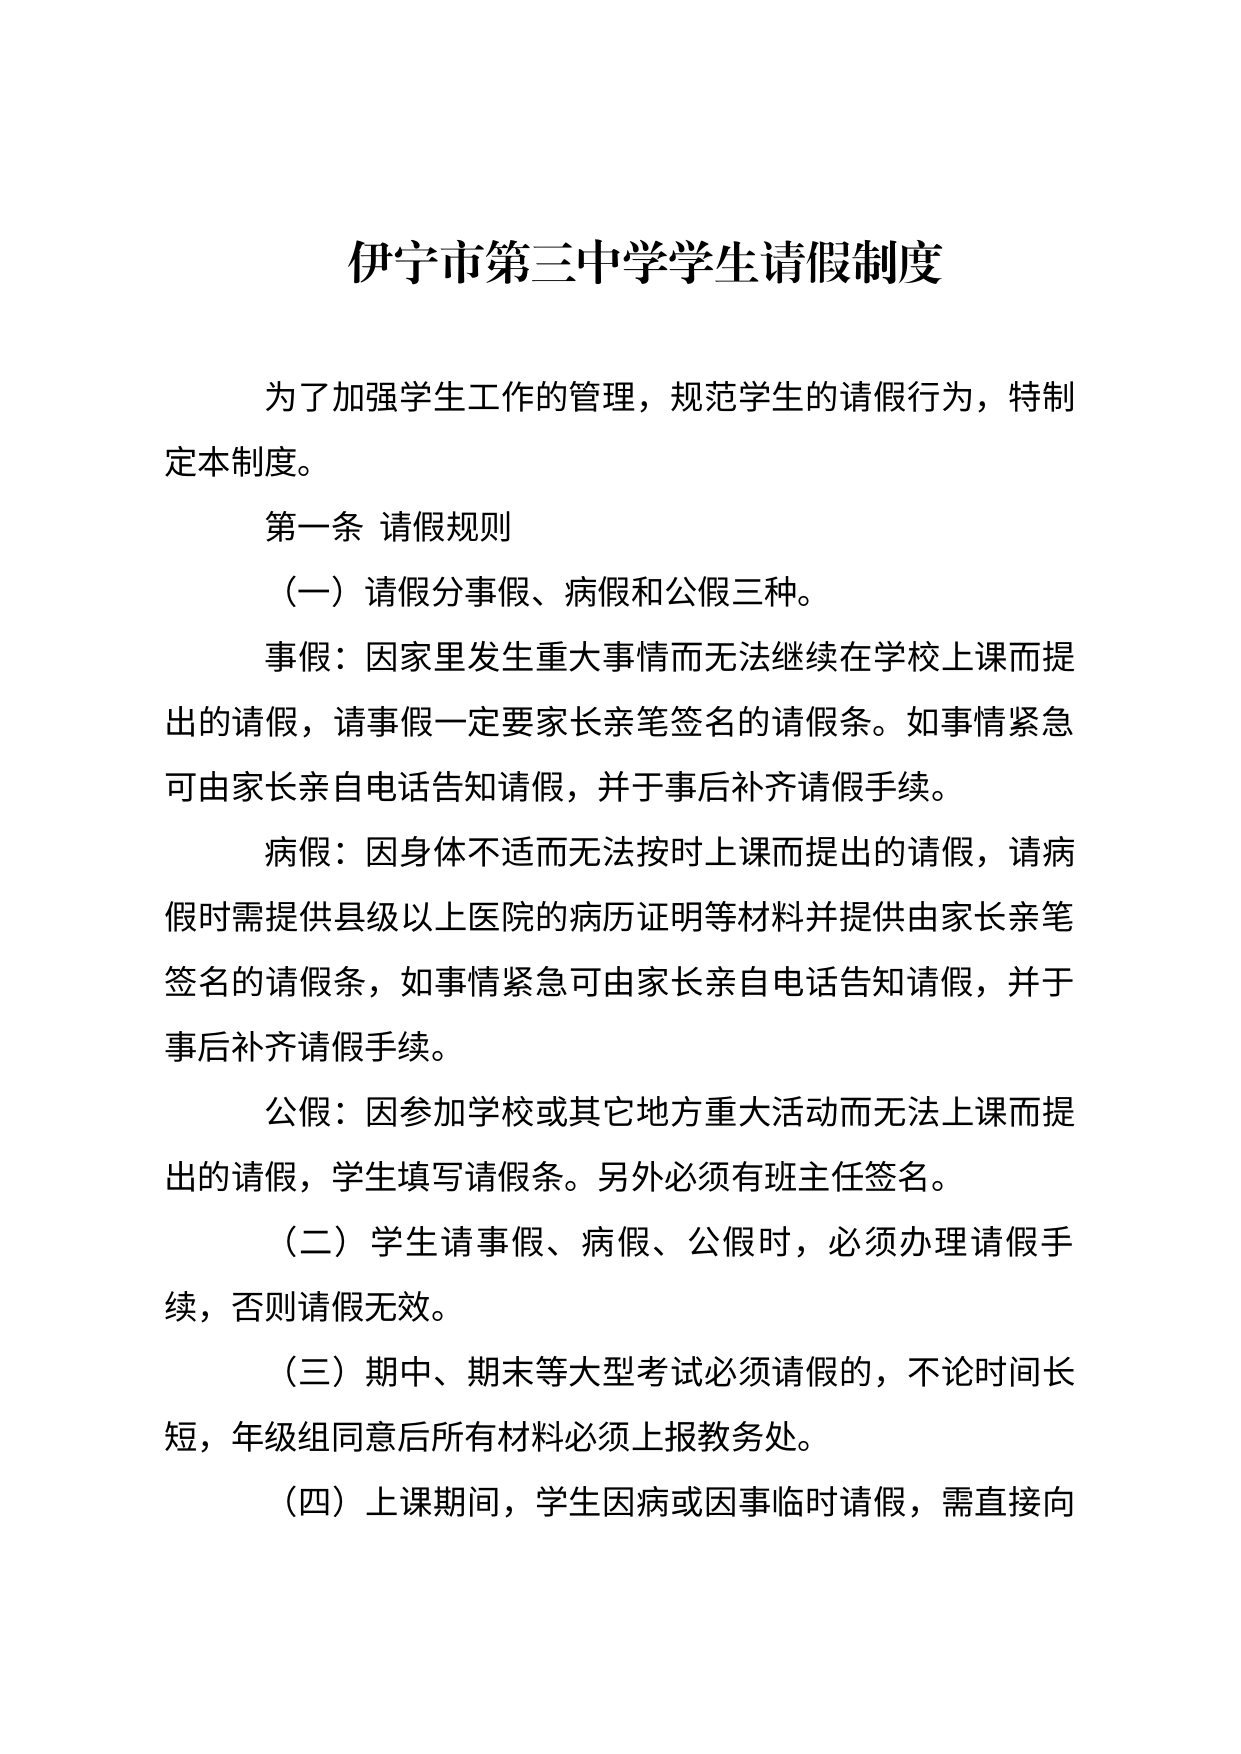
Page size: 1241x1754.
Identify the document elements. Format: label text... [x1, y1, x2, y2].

text 公假：因参加学校或其它地方重大活动而无法上课而提出的请假，学生填写请假条。另外必须有班主任签名。 [164, 1078, 1076, 1208]
text （三）期中、期末等大型考试必须请假的，不论时间长短，年级组同意后所有材料必须上报教务处。 [164, 1338, 1076, 1468]
text 第一条 请假规则 [164, 493, 1076, 558]
text 为了加强学生工作的管理，规范学生的请假行为，特制定本制度。 [164, 363, 1076, 493]
text 病假：因身体不适而无法按时上课而提出的请假，请病假时需提供县级以上医院的病历证明等材料并提供由家长亲笔签名的请假条，如事情紧急可由家长亲自电话告知请假，并于事后补齐请假手续。 [164, 818, 1076, 1078]
text 伊宁市第三中学学生请假制度 [164, 233, 1076, 298]
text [164, 1468, 1076, 1533]
text （一）请假分事假、病假和公假三种。 [164, 558, 1076, 623]
text 事假：因家里发生重大事情而无法继续在学校上课而提出的请假，请事假一定要家长亲笔签名的请假条。如事情紧急可由家长亲自电话告知请假，并于事后补齐请假手续。 [164, 623, 1076, 818]
text （二）学生请事假、病假、公假时，必须办理请假手续，否则请假无效。 [164, 1208, 1076, 1338]
